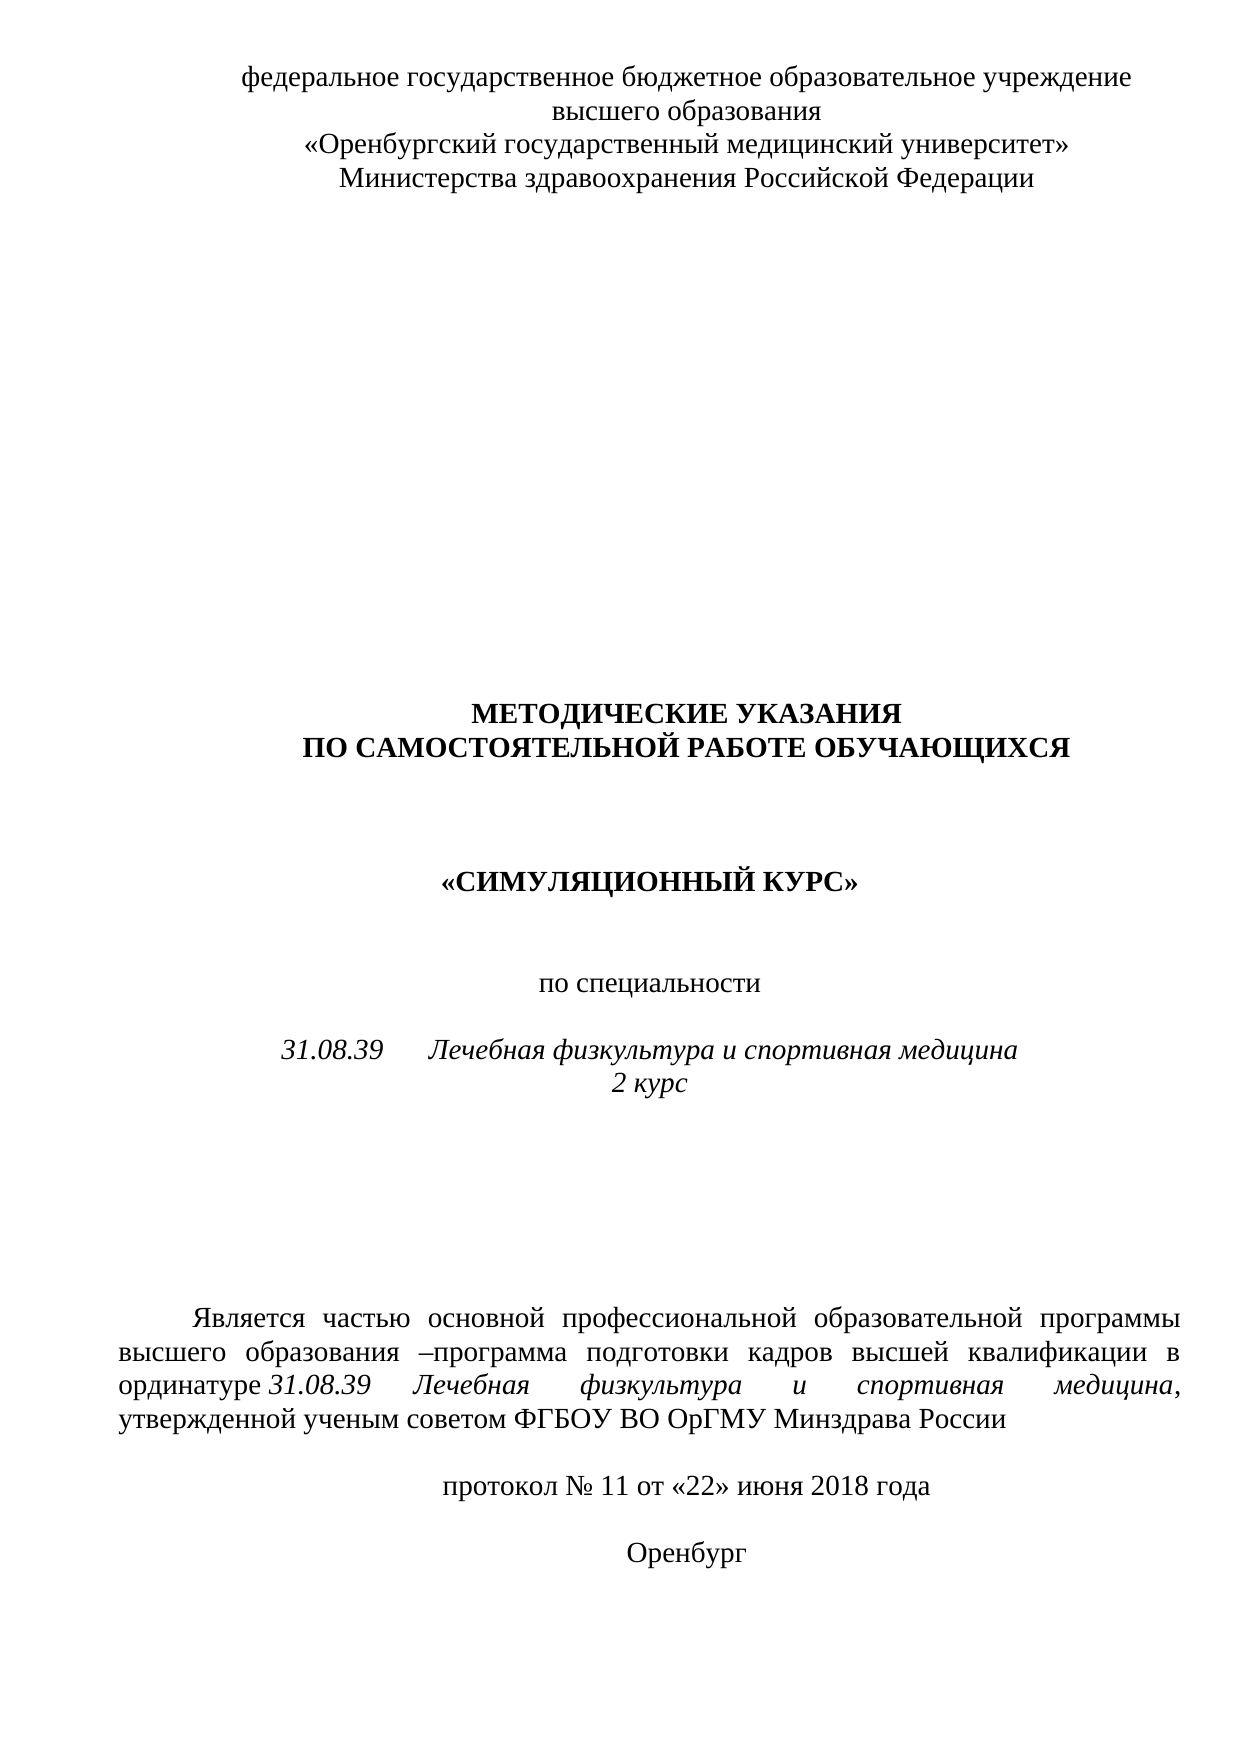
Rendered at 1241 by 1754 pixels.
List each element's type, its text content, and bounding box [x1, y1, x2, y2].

text по специальности [118, 965, 1181, 998]
text протокол № 11 от «22» июня 2018 года [118, 1468, 1181, 1501]
text высшего образования [118, 93, 1181, 126]
text 2 курс [118, 1065, 1181, 1099]
text «Симуляционный курс» [118, 864, 1181, 898]
text 31.08.39 Лечебная физкультура и спортивная медицина [118, 1032, 1181, 1065]
text Оренбург [118, 1535, 1181, 1568]
text федеральное государственное бюджетное образовательное учреждение [118, 59, 1181, 93]
text ПО САМОСТОЯТЕЛЬНОЙ РАБОТЕ ОБУЧАЮЩИХСЯ [118, 730, 1181, 763]
text Министерства здравоохранения Российской Федерации [118, 160, 1181, 193]
text «Оренбургский государственный медицинский университет» [118, 126, 1181, 160]
text МЕТОДИЧЕСКИЕ УКАЗАНИЯ [118, 696, 1181, 730]
text Является частью основной профессиональной образовательной программы высшего образования –программа подготовки кадров высшей квалификации в ординатуре 31.08.39 Лечебная физкультура и спортивная медицина, утвержденной ученым советом ФГБОУ ВО ОрГМУ Минздрава России [118, 1300, 1181, 1434]
